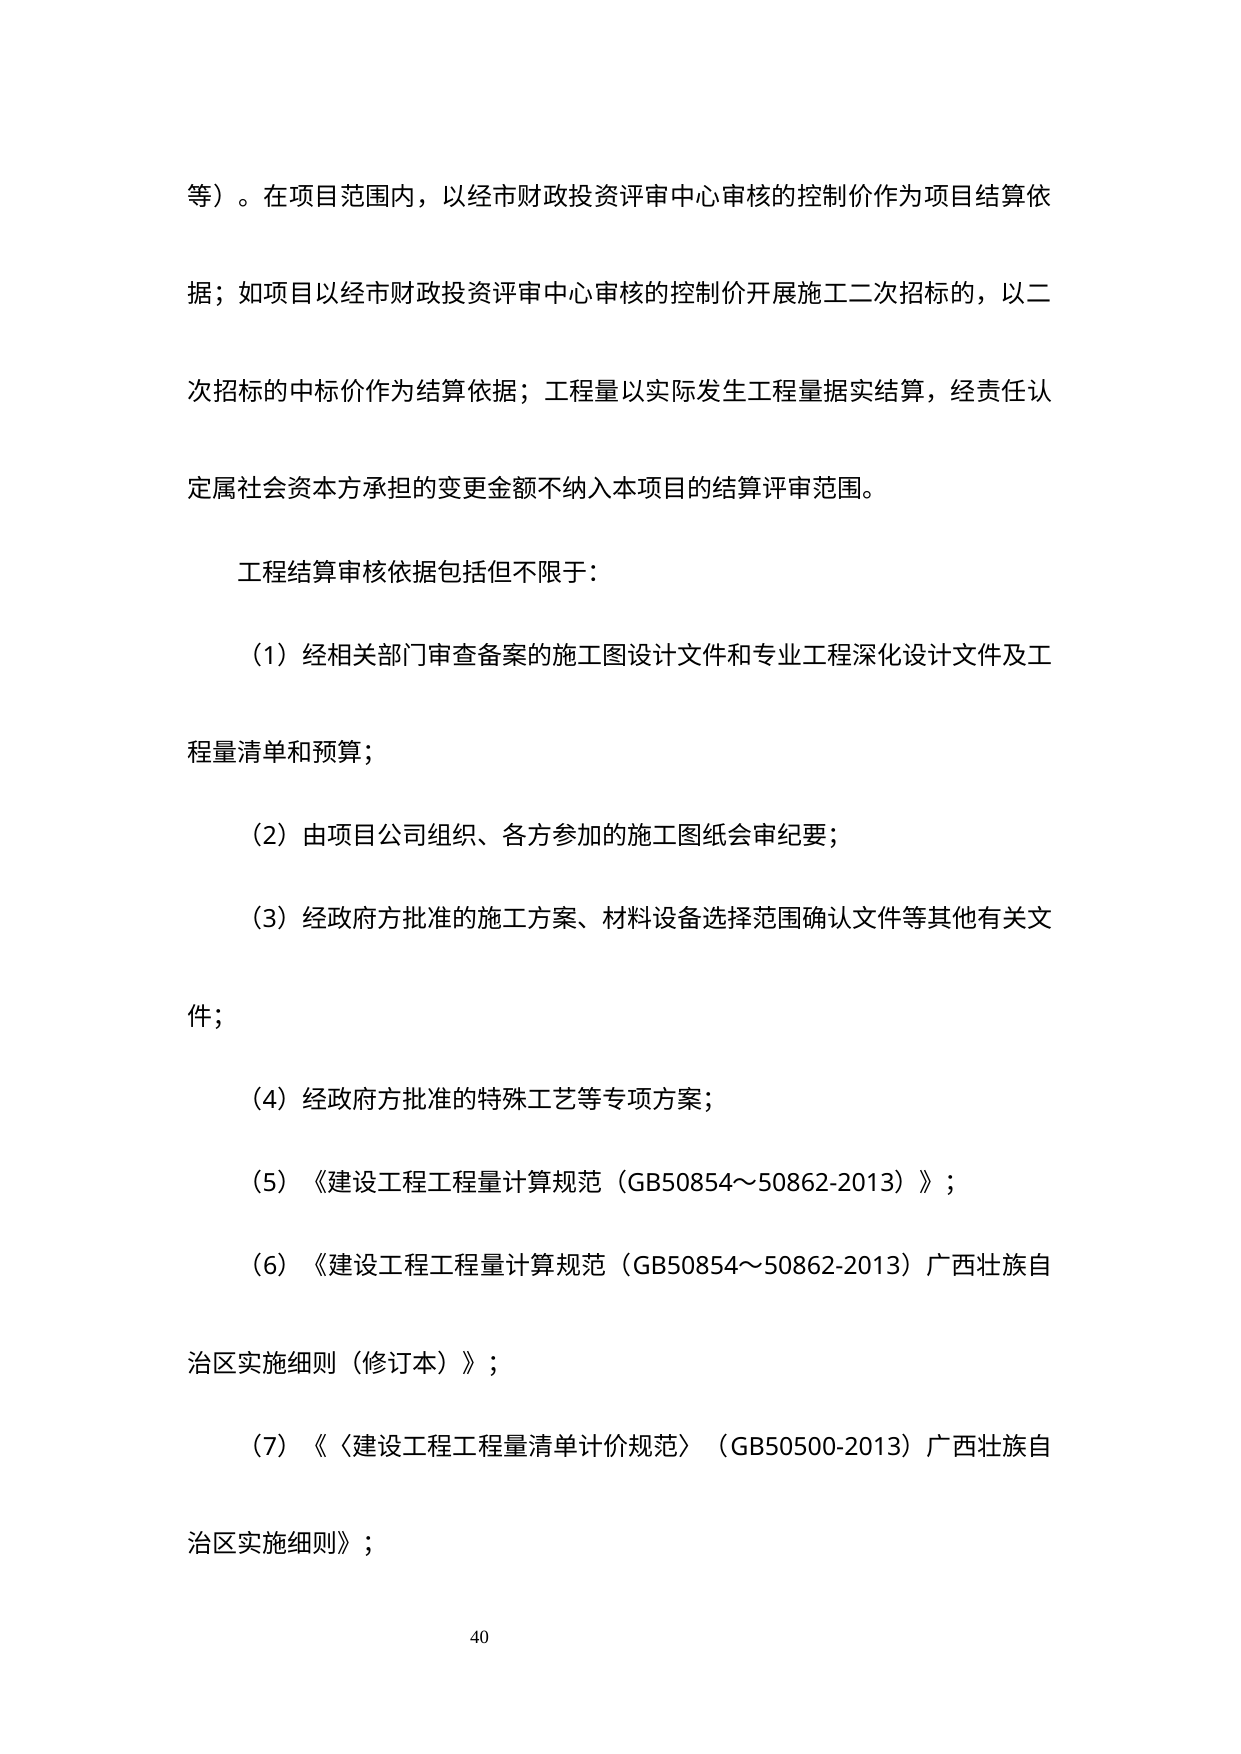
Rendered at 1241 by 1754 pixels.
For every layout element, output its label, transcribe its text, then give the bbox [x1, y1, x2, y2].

text （7）《〈建设工程工程量清单计价规范〉（GB50500-2013）广西壮族自治区实施细则》； [187, 1412, 1053, 1574]
text （5）《建设工程工程量计算规范（GB50854～50862-2013）》； [187, 1148, 1053, 1213]
text （2）由项目公司组织、各方参加的施工图纸会审纪要； [187, 801, 1053, 866]
text 工程结算审核依据包括但不限于： [187, 538, 1053, 603]
text （3）经政府方批准的施工方案、材料设备选择范围确认文件等其他有关文件； [187, 884, 1053, 1047]
text （6）《建设工程工程量计算规范（GB50854～50862-2013）广西壮族自治区实施细则（修订本）》； [187, 1231, 1053, 1394]
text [187, 162, 1053, 519]
text （4）经政府方批准的特殊工艺等专项方案； [187, 1065, 1053, 1130]
text （1）经相关部门审查备案的施工图设计文件和专业工程深化设计文件及工程量清单和预算； [187, 621, 1053, 783]
